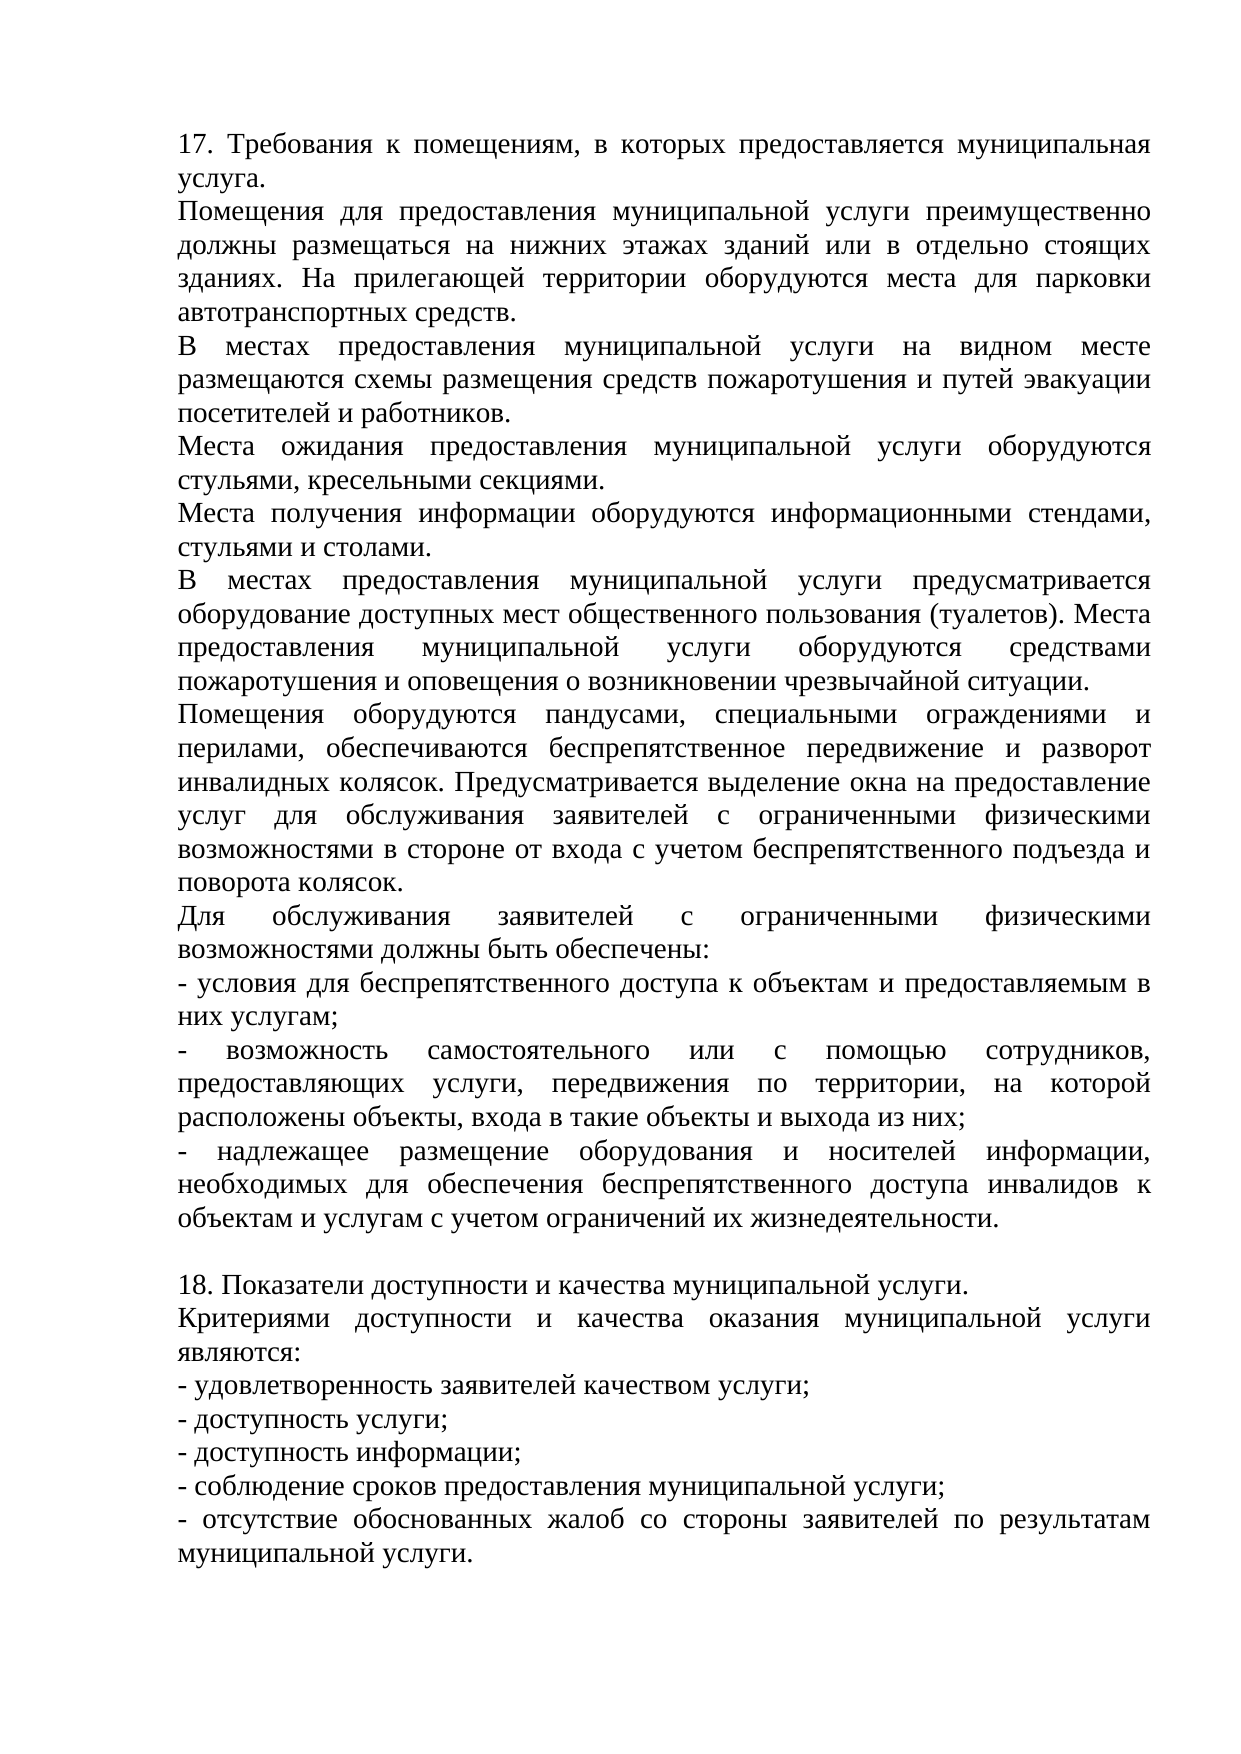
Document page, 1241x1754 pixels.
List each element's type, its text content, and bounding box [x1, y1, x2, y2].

text - условия для беспрепятственного доступа к объектам и предоставляемым в них услугам; [177, 965, 1152, 1032]
text - доступность информации; [177, 1434, 1152, 1468]
text - возможность самостоятельного или с помощью сотрудников, предоставляющих услуги, передвижения по территории, на которой расположены объекты, входа в такие объекты и выхода из них; [177, 1032, 1152, 1133]
text Критериями доступности и качества оказания муниципальной услуги являются: [177, 1300, 1152, 1367]
text В местах предоставления муниципальной услуги предусматривается оборудование доступных мест общественного пользования (туалетов). Места предоставления муниципальной услуги оборудуются средствами пожаротушения и оповещения о возникновении чрезвычайной ситуации. [177, 562, 1152, 697]
text - удовлетворенность заявителей качеством услуги; [177, 1367, 1152, 1401]
text 18. Показатели доступности и качества муниципальной услуги. [177, 1267, 1152, 1300]
text - надлежащее размещение оборудования и носителей информации, необходимых для обеспечения беспрепятственного доступа инвалидов к объектам и услугам с учетом ограничений их жизнедеятельности. [177, 1133, 1152, 1233]
text - отсутствие обоснованных жалоб со стороны заявителей по результатам муниципальной услуги. [177, 1502, 1152, 1569]
text 17. Требования к помещениям, в которых предоставляется муниципальная услуга. [177, 126, 1152, 193]
text Места получения информации оборудуются информационными стендами, стульями и столами. [177, 495, 1152, 562]
text - доступность услуги; [177, 1401, 1152, 1434]
text - соблюдение сроков предоставления муниципальной услуги; [177, 1468, 1152, 1502]
text Для обслуживания заявителей с ограниченными физическими возможностями должны быть обеспечены: [177, 898, 1152, 965]
text В местах предоставления муниципальной услуги на видном месте размещаются схемы размещения средств пожаротушения и путей эвакуации посетителей и работников. [177, 328, 1152, 428]
text Помещения для предоставления муниципальной услуги преимущественно должны размещаться на нижних этажах зданий или в отдельно стоящих зданиях. На прилегающей территории оборудуются места для парковки автотранспортных средств. [177, 193, 1152, 328]
text Места ожидания предоставления муниципальной услуги оборудуются стульями, кресельными секциями. [177, 428, 1152, 495]
text Помещения оборудуются пандусами, специальными ограждениями и перилами, обеспечиваются беспрепятственное передвижение и разворот инвалидных колясок. Предусматривается выделение окна на предоставление услуг для обслуживания заявителей с ограниченными физическими возможностями в стороне от входа с учетом беспрепятственного подъезда и поворота колясок. [177, 697, 1152, 898]
